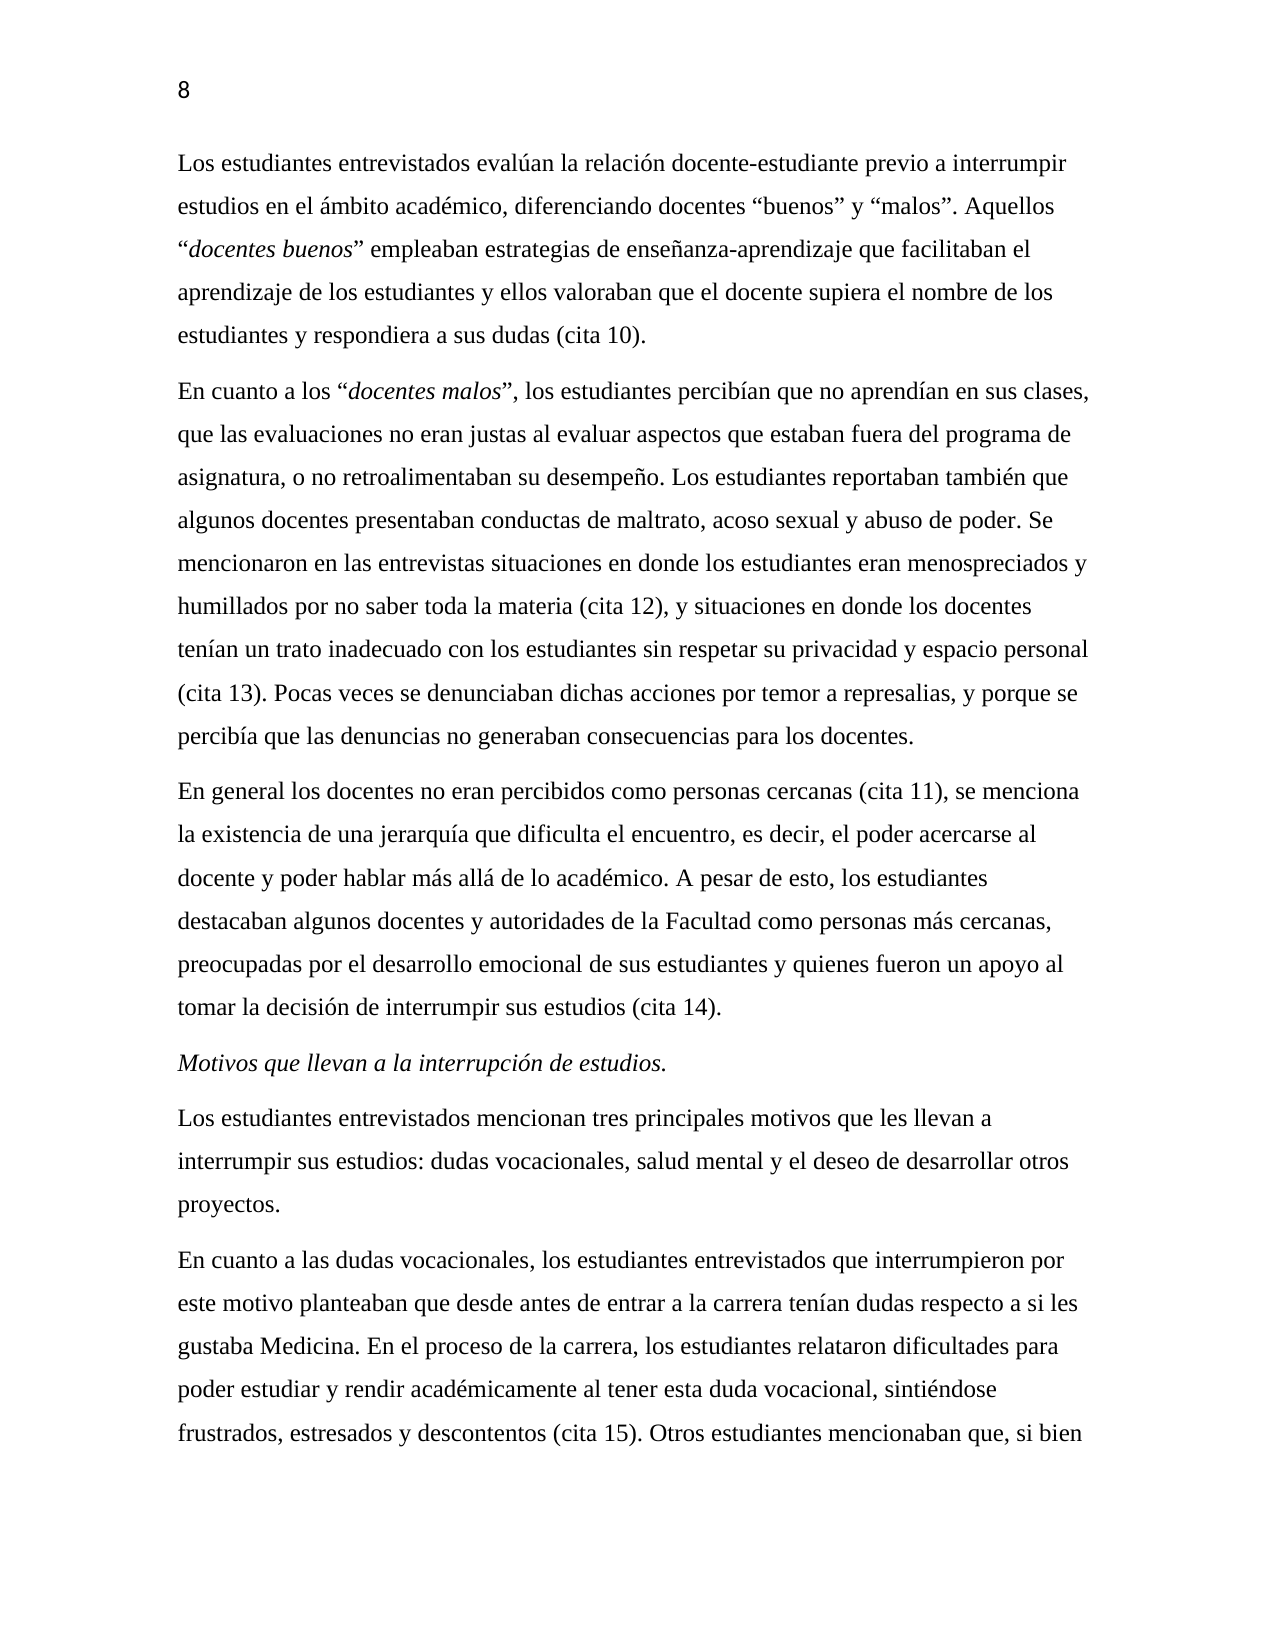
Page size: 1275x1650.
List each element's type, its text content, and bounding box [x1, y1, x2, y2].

text En cuanto a los “docentes malos”, los estudiantes percibían que no aprendían en sus clases, que las evaluaciones no eran justas al evaluar aspectos que estaban fuera del programa de asignatura, o no retroalimentaban su desempeño. Los estudiantes reportaban también que algunos docentes presentaban conductas de maltrato, acoso sexual y abuso de poder. Se mencionaron en las entrevistas situaciones en donde los estudiantes eran menospreciados y humillados por no saber toda la materia (cita 12), y situaciones en donde los docentes tenían un trato inadecuado con los estudiantes sin respetar su privacidad y espacio personal (cita 13). Pocas veces se denunciaban dichas acciones por temor a represalias, y porque se percibía que las denuncias no generaban consecuencias para los docentes. [177, 376, 1098, 749]
text Los estudiantes entrevistados mencionan tres principales motivos que les llevan a interrumpir sus estudios: dudas vocacionales, salud mental y el deseo de desarrollar otros proyectos. [177, 1103, 1098, 1218]
text Los estudiantes entrevistados evalúan la relación docente-estudiante previo a interrumpir estudios en el ámbito académico, diferenciando docentes “buenos” y “malos”. Aquellos “docentes buenos” empleaban estrategias de enseñanza-aprendizaje que facilitaban el aprendizaje de los estudiantes y ellos valoraban que el docente supiera el nombre de los estudiantes y respondiera a sus dudas (cita 10). [177, 148, 1098, 349]
text Motivos que llevan a la interrupción de estudios. [177, 1048, 1098, 1076]
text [177, 1245, 1098, 1446]
text En general los docentes no eran percibidos como personas cercanas (cita 11), se menciona la existencia de una jerarquía que dificulta el encuentro, es decir, el poder acercarse al docente y poder hablar más allá de lo académico. A pesar de esto, los estudiantes destacaban algunos docentes y autoridades de la Facultad como personas más cercanas, preocupadas por el desarrollo emocional de sus estudiantes y quienes fueron un apoyo al tomar la decisión de interrumpir sus estudios (cita 14). [177, 776, 1098, 1021]
